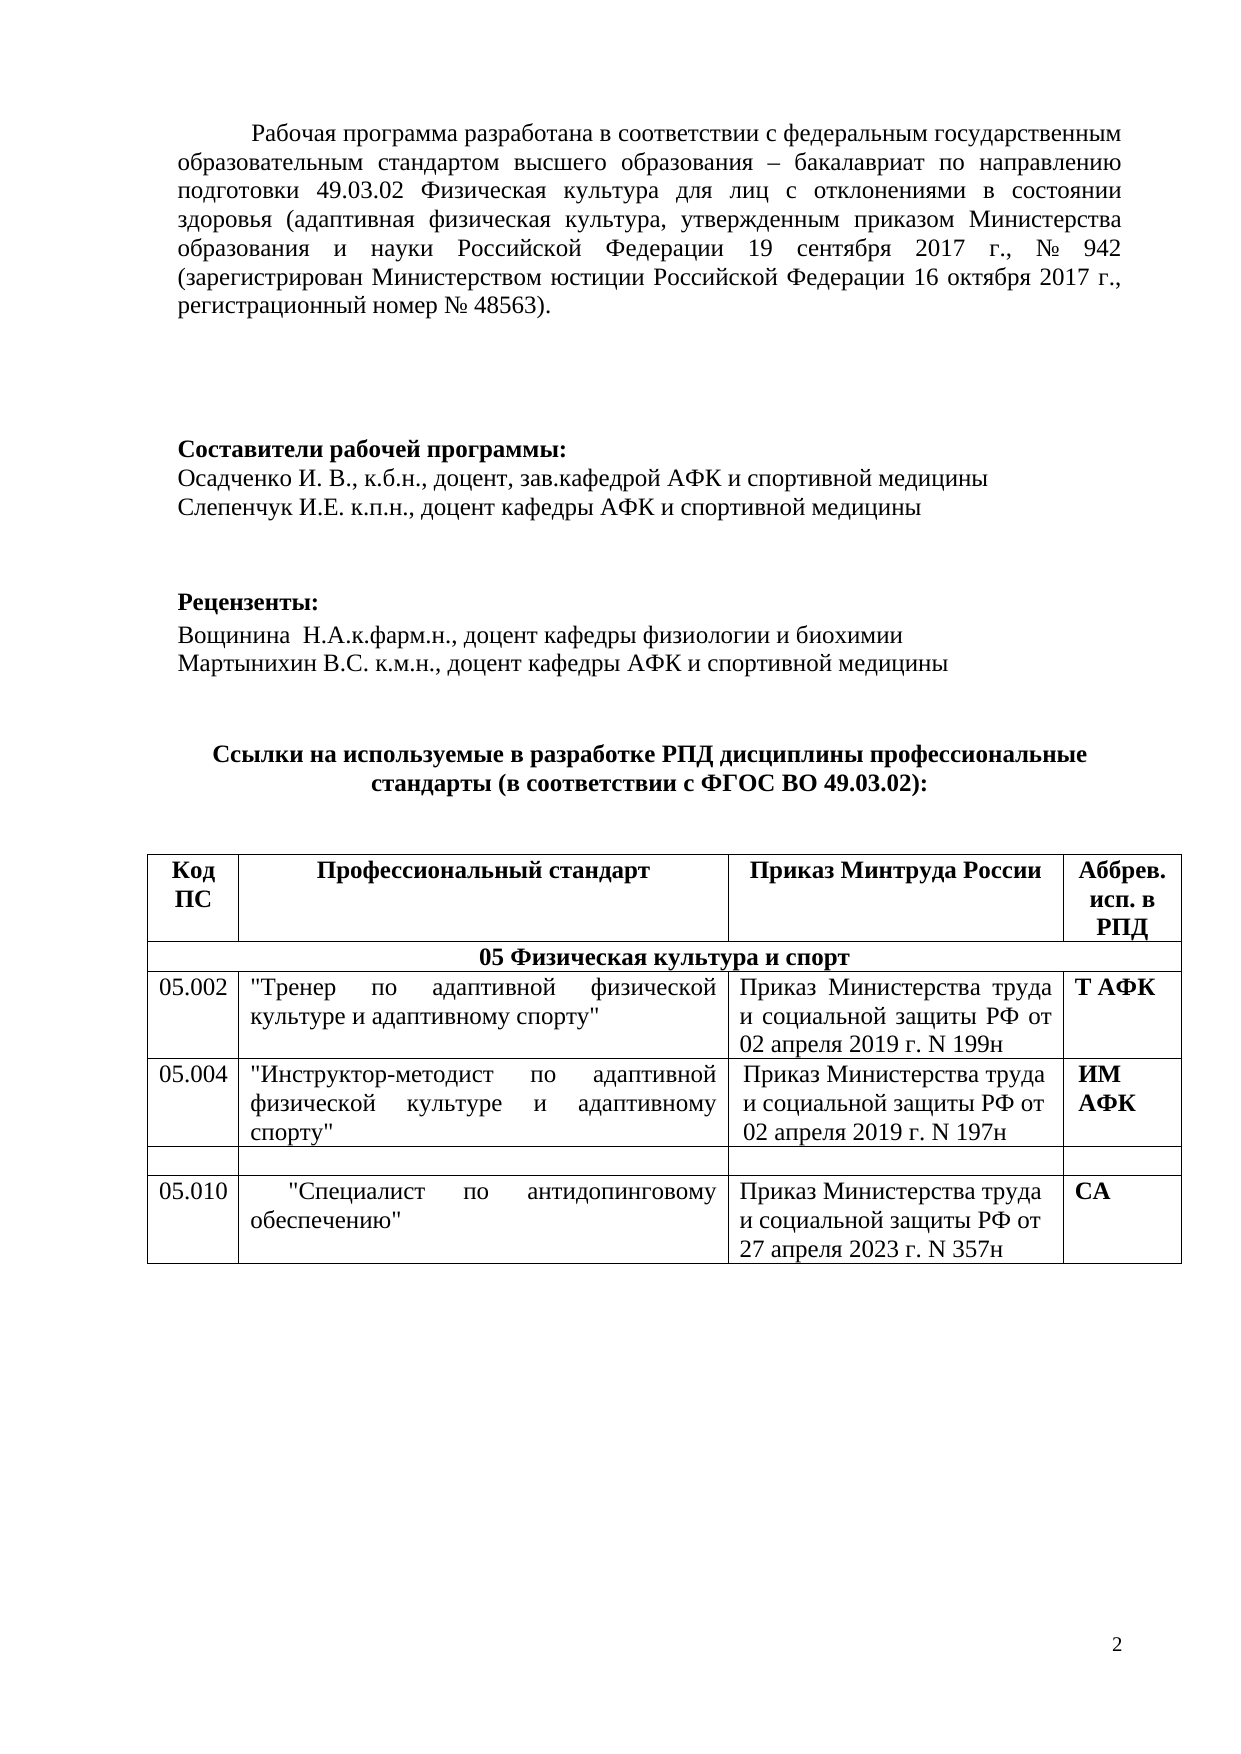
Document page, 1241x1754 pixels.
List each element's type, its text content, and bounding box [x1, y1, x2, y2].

text Слепенчук И.Е. к.п.н., доцент кафедры АФК и спортивной медицины [177, 492, 1122, 521]
text Мартынихин В.С. к.м.н., доцент кафедры АФК и спортивной медицины [177, 648, 1122, 677]
table_cell Приказ Министерства труда и социальной защиты РФ от 02 апреля 2019 г. N 199н [729, 972, 1063, 1058]
table_cell [239, 1147, 728, 1175]
table_cell СА [1064, 1176, 1181, 1263]
table_cell 05.010 [148, 1176, 238, 1263]
table_cell "Тренер по адаптивной физической культуре и адаптивному спорту" [239, 972, 728, 1058]
table_cell [729, 1147, 1063, 1175]
table_cell Т АФК [1064, 972, 1181, 1058]
table_header Аббрев. исп. в РПД [1064, 855, 1181, 941]
table_cell 05.002 [148, 972, 238, 1058]
text Вощинина Н.А.к.фарм.н., доцент кафедры физиологии и биохимии [177, 620, 1122, 648]
table_cell 05 Физическая культура и спорт [148, 942, 1181, 971]
table_cell Приказ Министерства труда и социальной защиты РФ от 27 апреля 2023 г. N 357н [729, 1176, 1063, 1263]
table_cell [1064, 1147, 1181, 1175]
table_cell Приказ Министерства труда и социальной защиты РФ от 02 апреля 2019 г. N 197н [729, 1059, 1063, 1146]
table_header Приказ Минтруда России [729, 855, 1063, 941]
text Ссылки на используемые в разработке РПД дисциплины профессиональные стандарты (в соответствии с ФГОС ВО 49.03.02): [177, 739, 1122, 796]
table_header Профессиональный стандарт [239, 855, 728, 941]
table_cell "Специалист по антидопинговому обеспечению" [239, 1176, 728, 1263]
table_cell ИМ АФК [1064, 1059, 1181, 1146]
text Осадченко И. В., к.б.н., доцент, зав.кафедрой АФК и спортивной медицины [177, 463, 1122, 492]
table_header Код ПС [148, 855, 238, 941]
text Рабочая программа разработана в соответствии с федеральным государственным образовательным стандартом высшего образования – бакалавриат по направлению подготовки 49.03.02 Физическая культура для лиц с отклонениями в состоянии здоровья (адаптивная физическая культура, утвержденным приказом Министерства образования и науки Российской Федерации 19 сентября 2017 г., № 942 (зарегистрирован Министерством юстиции Российской Федерации 16 октября 2017 г., регистрационный номер № 48563). [177, 118, 1122, 319]
text Составители рабочей программы: [177, 434, 1122, 463]
table_cell [148, 1147, 238, 1175]
table_cell "Инструктор-методист по адаптивной физической культуре и адаптивному спорту" [239, 1059, 728, 1146]
table_cell 05.004 [148, 1059, 238, 1146]
text Рецензенты: [177, 587, 1122, 615]
